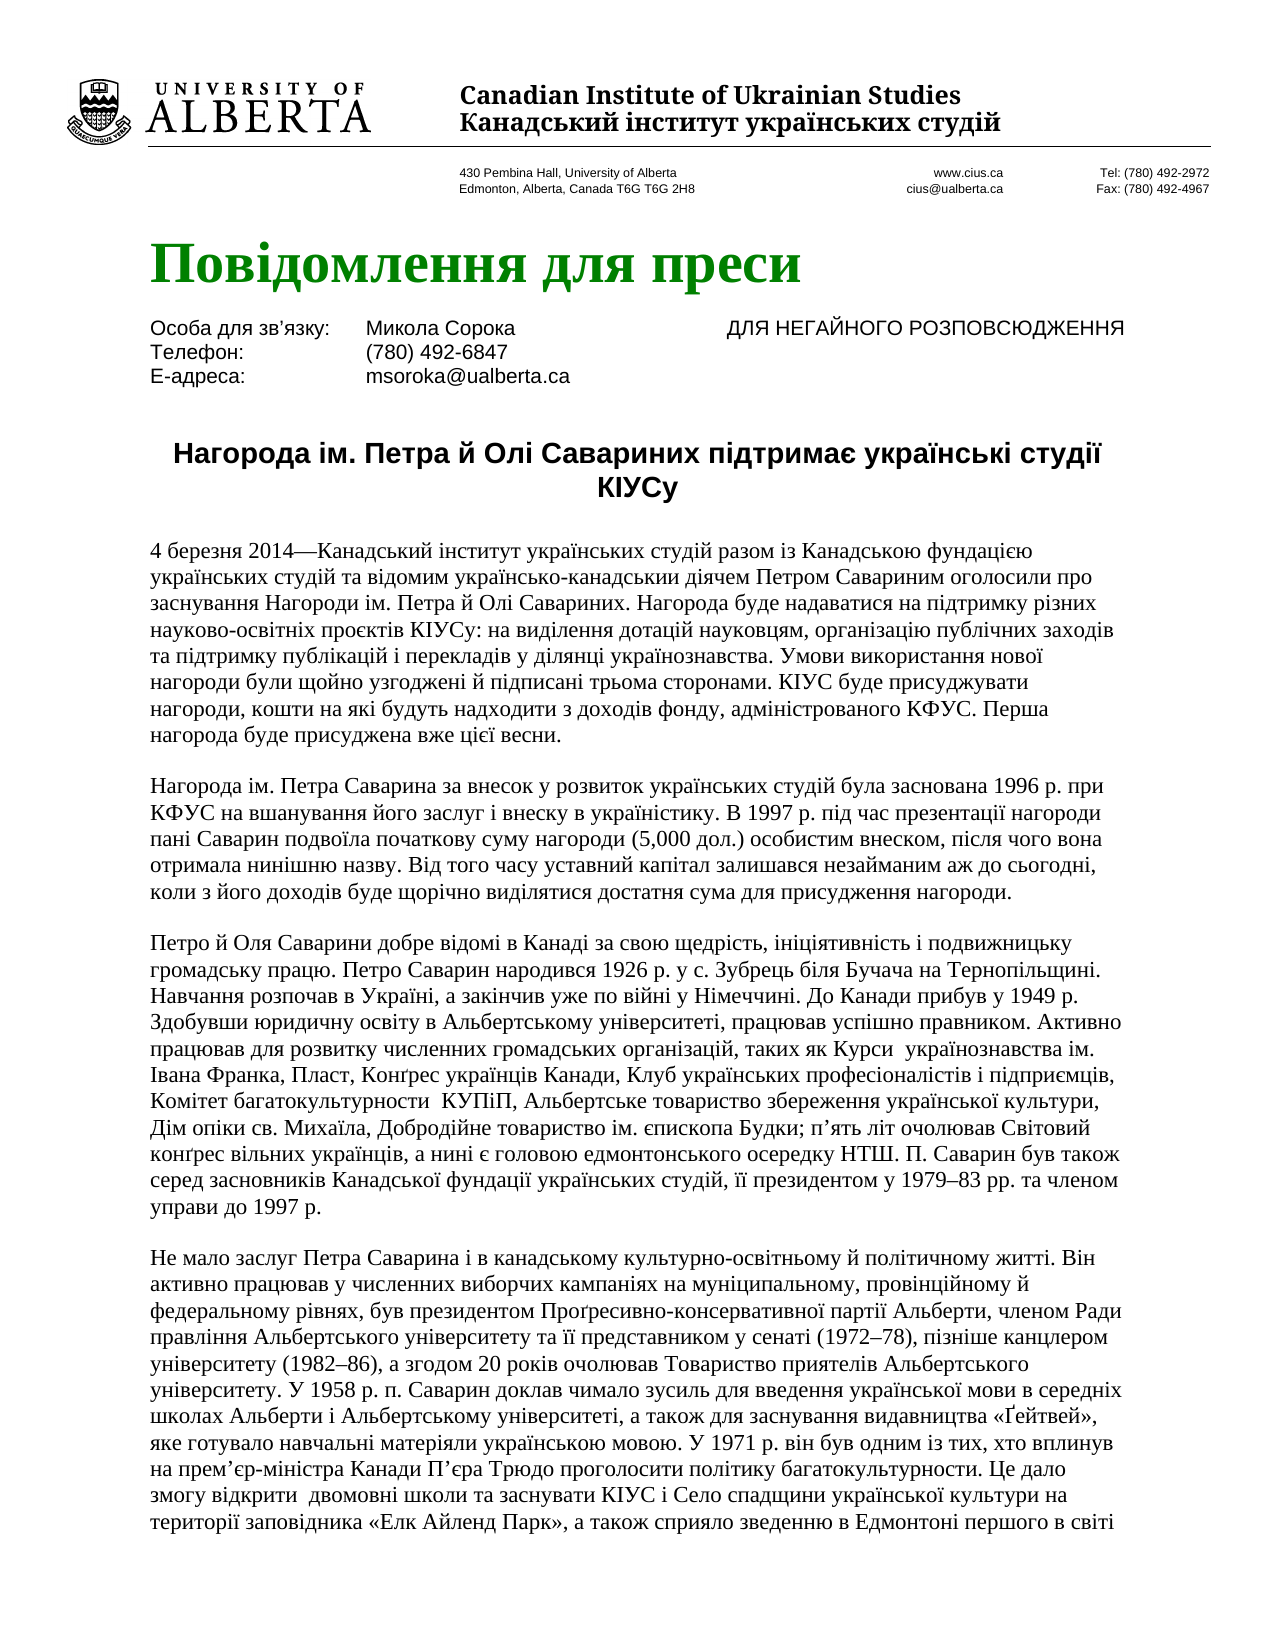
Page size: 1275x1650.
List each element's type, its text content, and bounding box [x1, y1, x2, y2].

text Телефон: (780) 492-6847 [150, 340, 1125, 364]
text Особа для зв’язку: Микола Сорока ДЛЯ НЕГАЙНОГО РОЗПОВСЮДЖЕННЯ [150, 316, 1125, 340]
picture [67, 79, 371, 145]
text Петро й Оля Саварини добре відомі в Канаді за свою щедрість, ініціятивність і подвижницьку громадську працю. Петро Саварин народився 1926 р. у с. Зубрець біля Бучача на Тернопільщині. Навчання розпочав в Україні, а закінчив уже по війні у Німеччині. До Канади прибув у 1949 р. Здобувши юридичну освіту в Альбертському університеті, працював успішно правником. Активно працював для розвитку численних громадських організацій, таких як Курси українознавства ім. Івана Франка, Пласт, Конґрес українців Канади, Клуб українських професіоналістів і підприємців, Комітет багатокультурности КУПіП, Альбертське товариство збереження української культури, Дім опіки св. Михаїла, Добродійне товариство ім. єпископа Будки; п’ять літ очолював Світовий конґрес вільних українців, а нині є головою едмонтонського осередку НТШ. П. Саварин був також серед засновників Канадської фундації українських студій, її президентом у 1979‒83 рр. та членом управи до 1997 р. [150, 929, 1125, 1219]
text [150, 1244, 1125, 1534]
text E-адреса: msoroka@ualberta.ca [150, 364, 1125, 388]
text 4 березня 2014—Канадський інститут українських студій разом із Канадською фундацією українських студій та відомим українсько-канадськии діячем Петром Савариним оголосили про заснування Нагороди ім. Петра й Олі Савариних. Нагорода буде надаватися на підтримку різних науково-освітніх проєктів КІУСу: на виділення дотацій науковцям, організацію публічних заходів та підтримку публікацій і перекладів у ділянці українознавства. Умови використання нової нагороди були щойно узгоджені й підписані трьома сторонами. КІУС буде присуджувати нагороди, кошти на які будуть надходити з доходів фонду, адміністрованого КФУС. Перша нагорода буде присуджена вже цієї весни. [150, 537, 1125, 747]
text Нагорода ім. Петра Саварина за внесок у розвиток українських студій була заснована 1996 р. при КФУС на вшанування його заслуг і внеску в україністику. В 1997 р. під час презентації нагороди пані Саварин подвоїла початкову суму нагороди (5,000 дол.) особистим внеском, після чого вона отримала нинішню назву. Від того часу уставний капітал залишався незайманим аж до сьогодні, коли з його доходів буде щорічно виділятися достатня сума для присудження нагороди. [150, 772, 1125, 904]
title Нагорода ім. Петра й Олі Савариних підтримає українські студії КІУСу [150, 436, 1125, 503]
